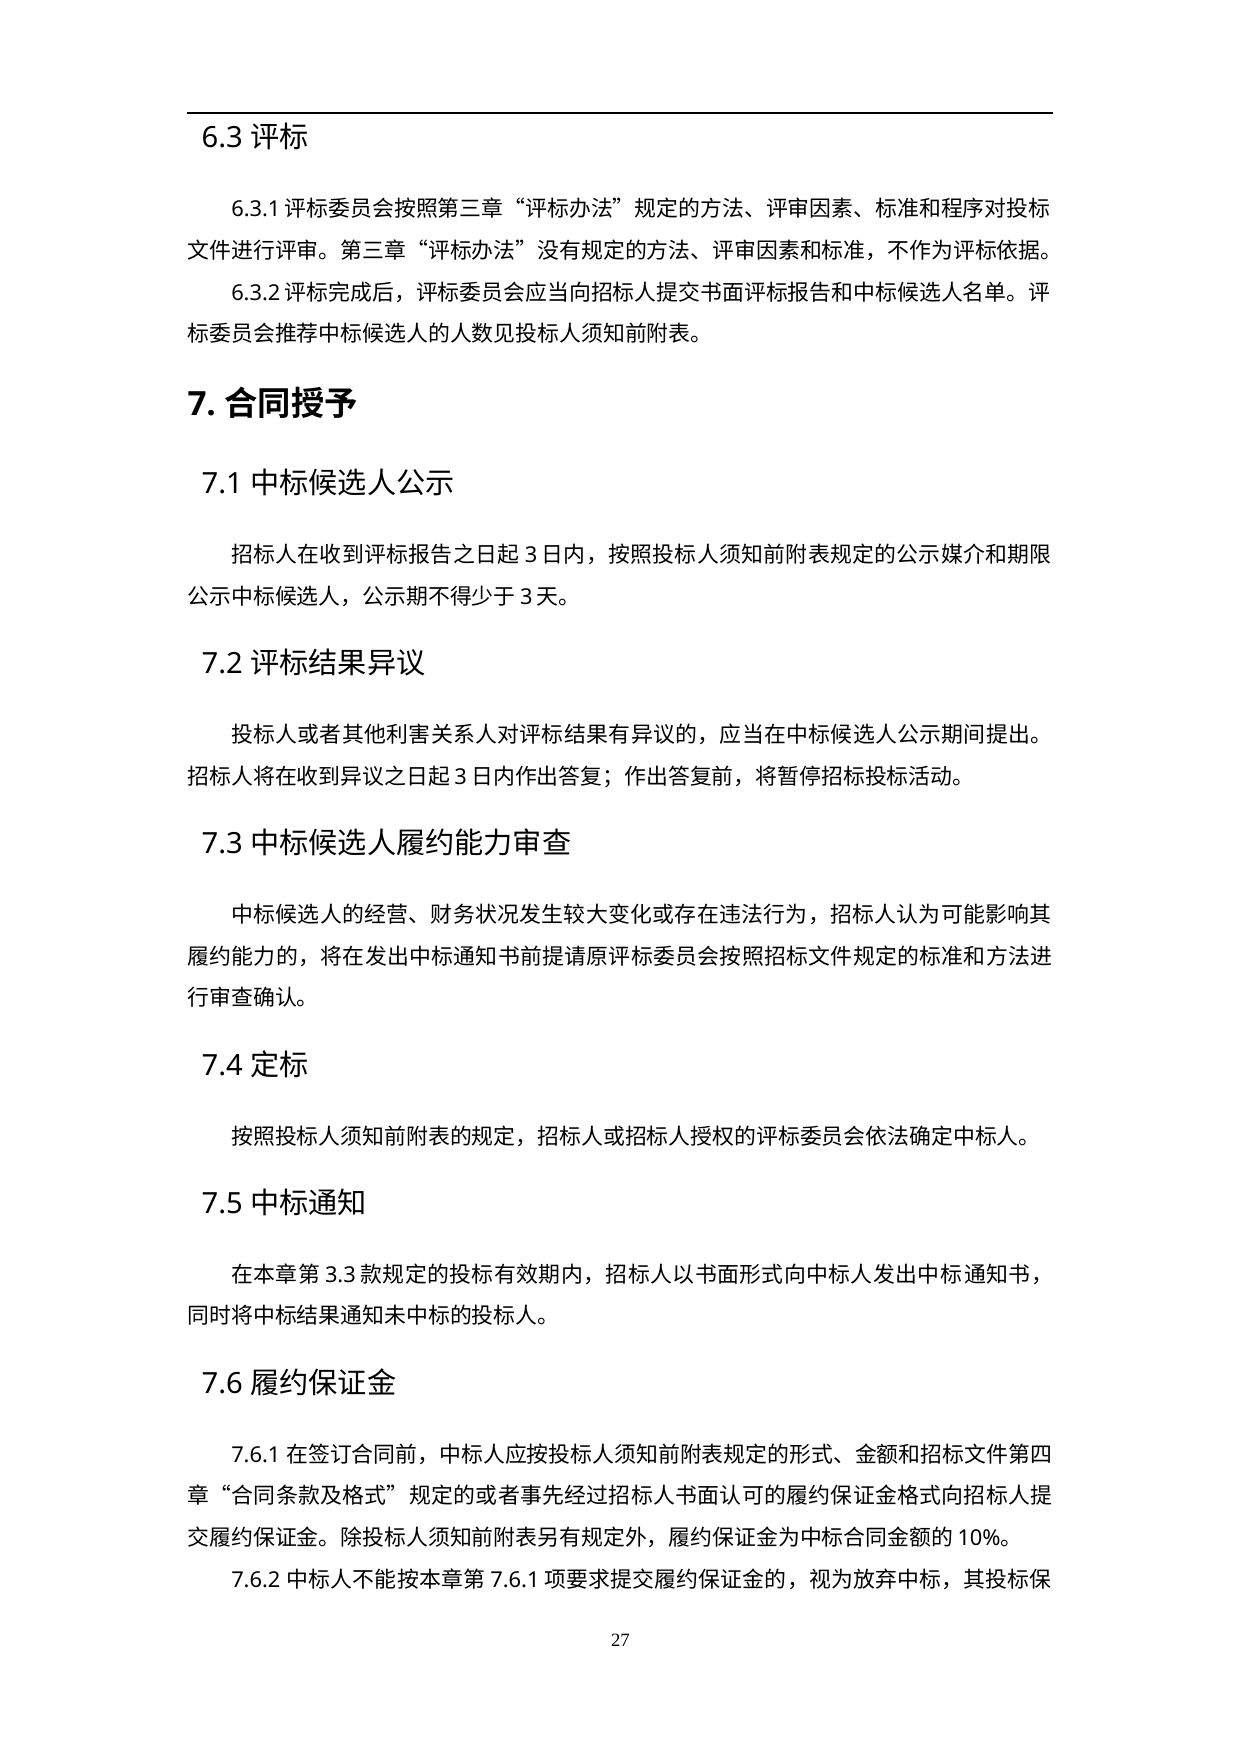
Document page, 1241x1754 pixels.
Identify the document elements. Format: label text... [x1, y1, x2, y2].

text 7.1 中标候选人公示 [187, 460, 1053, 502]
text 7.4 定标 [187, 1041, 1053, 1084]
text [187, 1554, 1053, 1596]
text 按照投标人须知前附表的规定，招标人或招标人授权的评标委员会依法确定中标人。 [187, 1111, 1053, 1152]
text 中标候选人的经营、财务状况发生较大变化或存在违法行为，招标人认为可能影响其履约能力的，将在发出中标通知书前提请原评标委员会按照招标文件规定的标准和方法进行审查确认。 [187, 889, 1053, 1014]
text 7.6 履约保证金 [187, 1359, 1053, 1402]
text 7.2 评标结果异议 [187, 640, 1053, 682]
text 6.3.1评标委员会按照第三章“评标办法”规定的方法、评审因素、标准和程序对投标文件进行评审。第三章“评标办法”没有规定的方法、评审因素和标准，不作为评标依据。 [187, 183, 1053, 267]
text 7.3 中标候选人履约能力审查 [187, 820, 1053, 862]
text 投标人或者其他利害关系人对评标结果有异议的，应当在中标候选人公示期间提出。招标人将在收到异议之日起3日内作出答复；作出答复前，将暂停招标投标活动。 [187, 709, 1053, 793]
text 7.6.1 在签订合同前，中标人应按投标人须知前附表规定的形式、金额和招标文件第四章“合同条款及格式”规定的或者事先经过招标人书面认可的履约保证金格式向招标人提交履约保证金。除投标人须知前附表另有规定外，履约保证金为中标合同金额的10%。 [187, 1429, 1053, 1554]
text 在本章第3.3款规定的投标有效期内，招标人以书面形式向中标人发出中标通知书，同时将中标结果通知未中标的投标人。 [187, 1249, 1053, 1332]
text 7. 合同授予 [187, 377, 1053, 426]
text 6.3.2评标完成后，评标委员会应当向招标人提交书面评标报告和中标候选人名单。评标委员会推荐中标候选人的人数见投标人须知前附表。 [187, 267, 1053, 350]
text 7.5 中标通知 [187, 1179, 1053, 1222]
text 6.3 评标 [187, 114, 1053, 156]
text 招标人在收到评标报告之日起3日内，按照投标人须知前附表规定的公示媒介和期限公示中标候选人，公示期不得少于3天。 [187, 529, 1053, 613]
